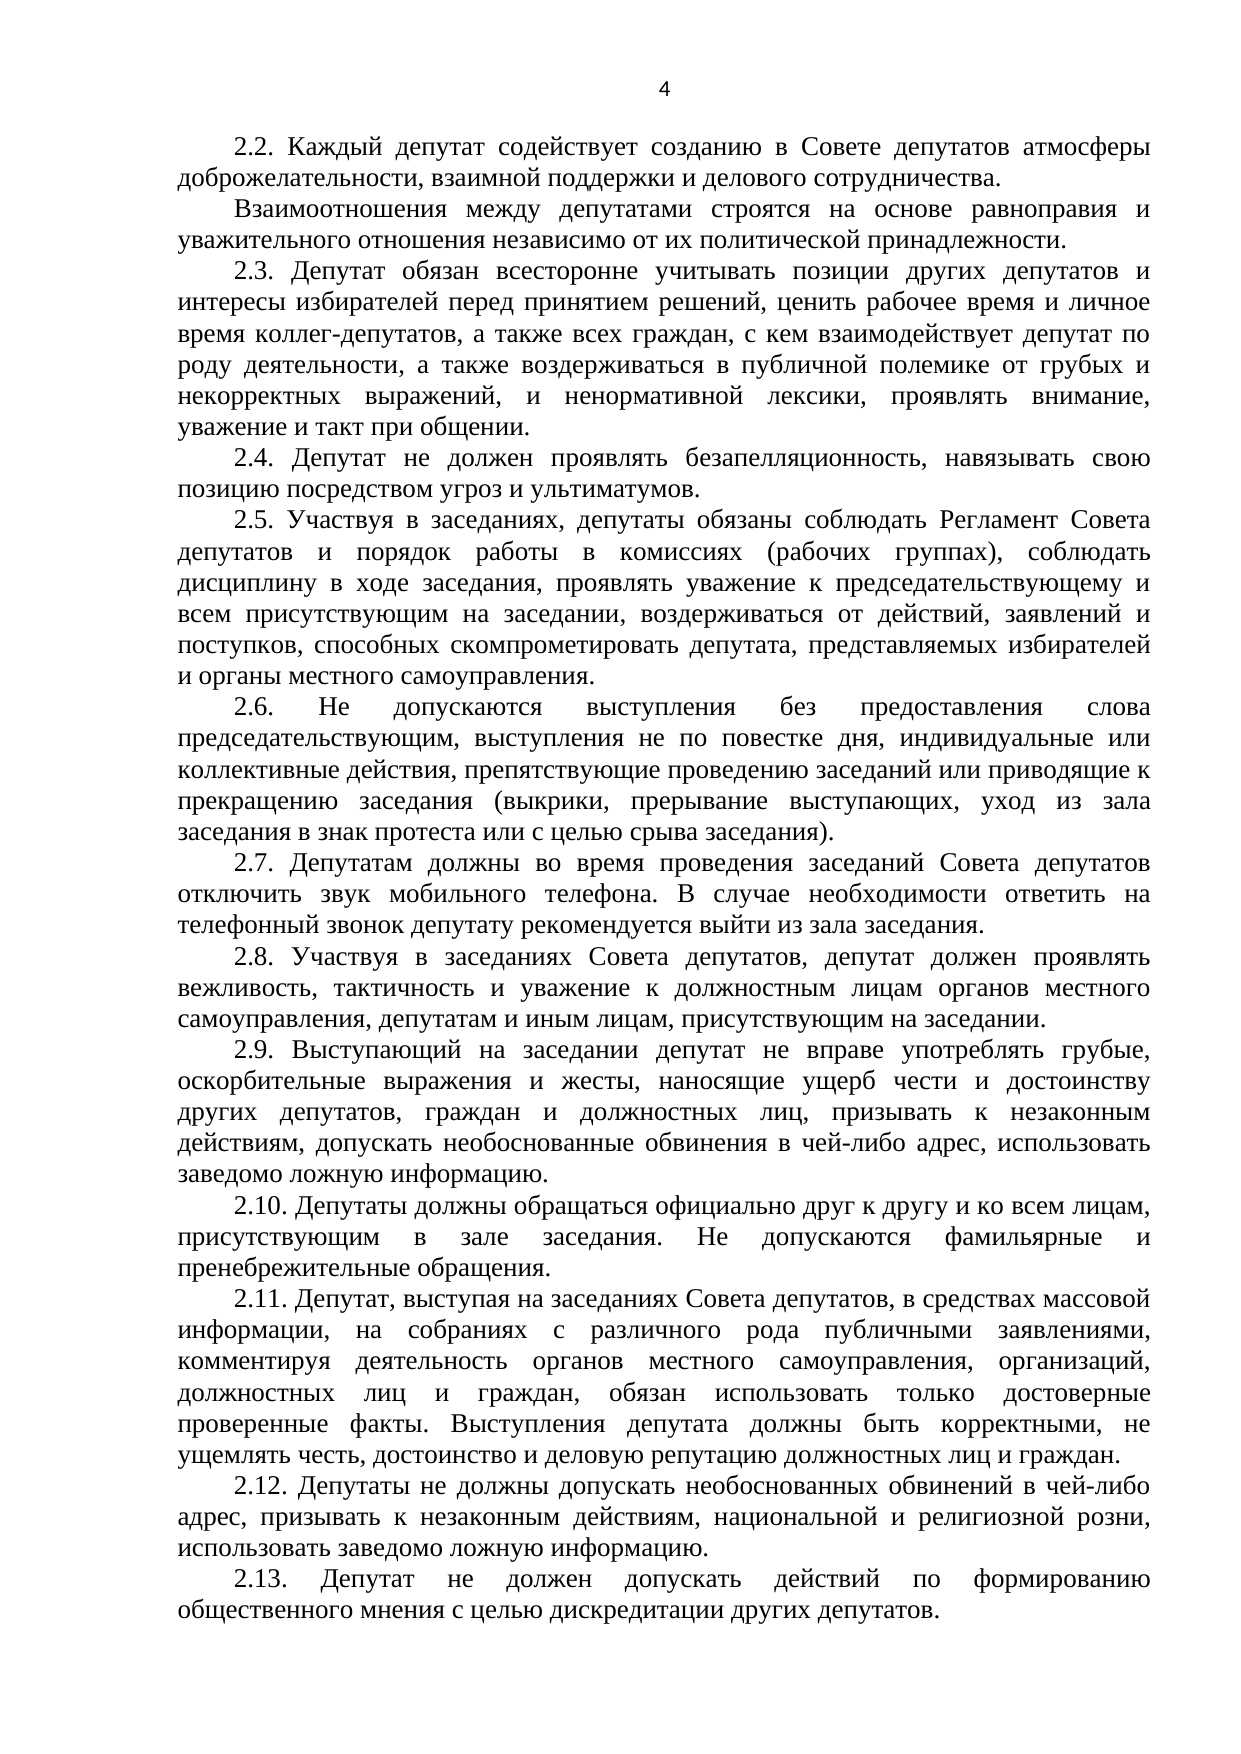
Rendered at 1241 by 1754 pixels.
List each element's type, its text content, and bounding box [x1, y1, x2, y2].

text 2.9. Выступающий на заседании депутат не вправе употреблять грубые, оскорбительные выражения и жесты, наносящие ущерб чести и достоинству других депутатов, граждан и должностных лиц, призывать к незаконным действиям, допускать необоснованные обвинения в чей-либо адрес, использовать заведомо ложную информацию. [177, 1033, 1152, 1189]
text 2.4. Депутат не должен проявлять безапелляционность, навязывать свою позицию посредством угроз и ультиматумов. [177, 441, 1152, 503]
text 2.12. Депутаты не должны допускать необоснованных обвинений в чей-либо адрес, призывать к незаконным действиям, национальной и религиозной розни, использовать заведомо ложную информацию. [177, 1469, 1152, 1562]
text 2.2. Каждый депутат содействует созданию в Совете депутатов атмосферы доброжелательности, взаимной поддержки и делового сотрудничества. [177, 130, 1152, 192]
text 2.6. Не допускаются выступления без предоставления слова председательствующим, выступления не по повестке дня, индивидуальные или коллективные действия, препятствующие проведению заседаний или приводящие к прекращению заседания (выкрики, прерывание выступающих, уход из зала заседания в знак протеста или с целью срыва заседания). [177, 690, 1152, 846]
text 2.3. Депутат обязан всесторонне учитывать позиции других депутатов и интересы избирателей перед принятием решений, ценить рабочее время и личное время коллег-депутатов, а также всех граждан, с кем взаимодействует депутат по роду деятельности, а также воздерживаться в публичной полемике от грубых и некорректных выражений, и ненормативной лексики, проявлять внимание, уважение и такт при общении. [177, 254, 1152, 441]
text 2.7. Депутатам должны во время проведения заседаний Совета депутатов отключить звук мобильного телефона. В случае необходимости ответить на телефонный звонок депутату рекомендуется выйти из зала заседания. [177, 846, 1152, 939]
text 2.11. Депутат, выступая на заседаниях Совета депутатов, в средствах массовой информации, на собраниях с различного рода публичными заявлениями, комментируя деятельность органов местного самоуправления, организаций, должностных лиц и граждан, обязан использовать только достоверные проверенные факты. Выступления депутата должны быть корректными, не ущемлять честь, достоинство и деловую репутацию должностных лиц и граждан. [177, 1282, 1152, 1469]
text 2.10. Депутаты должны обращаться официально друг к другу и ко всем лицам, присутствующим в зале заседания. Не допускаются фамильярные и пренебрежительные обращения. [177, 1189, 1152, 1282]
text 2.5. Участвуя в заседаниях, депутаты обязаны соблюдать Регламент Совета депутатов и порядок работы в комиссиях (рабочих группах), соблюдать дисциплину в ходе заседания, проявлять уважение к председательствующему и всем присутствующим на заседании, воздерживаться от действий, заявлений и поступков, способных скомпрометировать депутата, представляемых избирателей и органы местного самоуправления. [177, 503, 1152, 690]
text Взаимоотношения между депутатами строятся на основе равноправия и уважительного отношения независимо от их политической принадлежности. [177, 192, 1152, 254]
text 2.8. Участвуя в заседаниях Совета депутатов, депутат должен проявлять вежливость, тактичность и уважение к должностным лицам органов местного самоуправления, депутатам и иным лицам, присутствующим на заседании. [177, 939, 1152, 1033]
text 2.13. Депутат не должен допускать действий по формированию общественного мнения с целью дискредитации других депутатов. [177, 1562, 1152, 1625]
